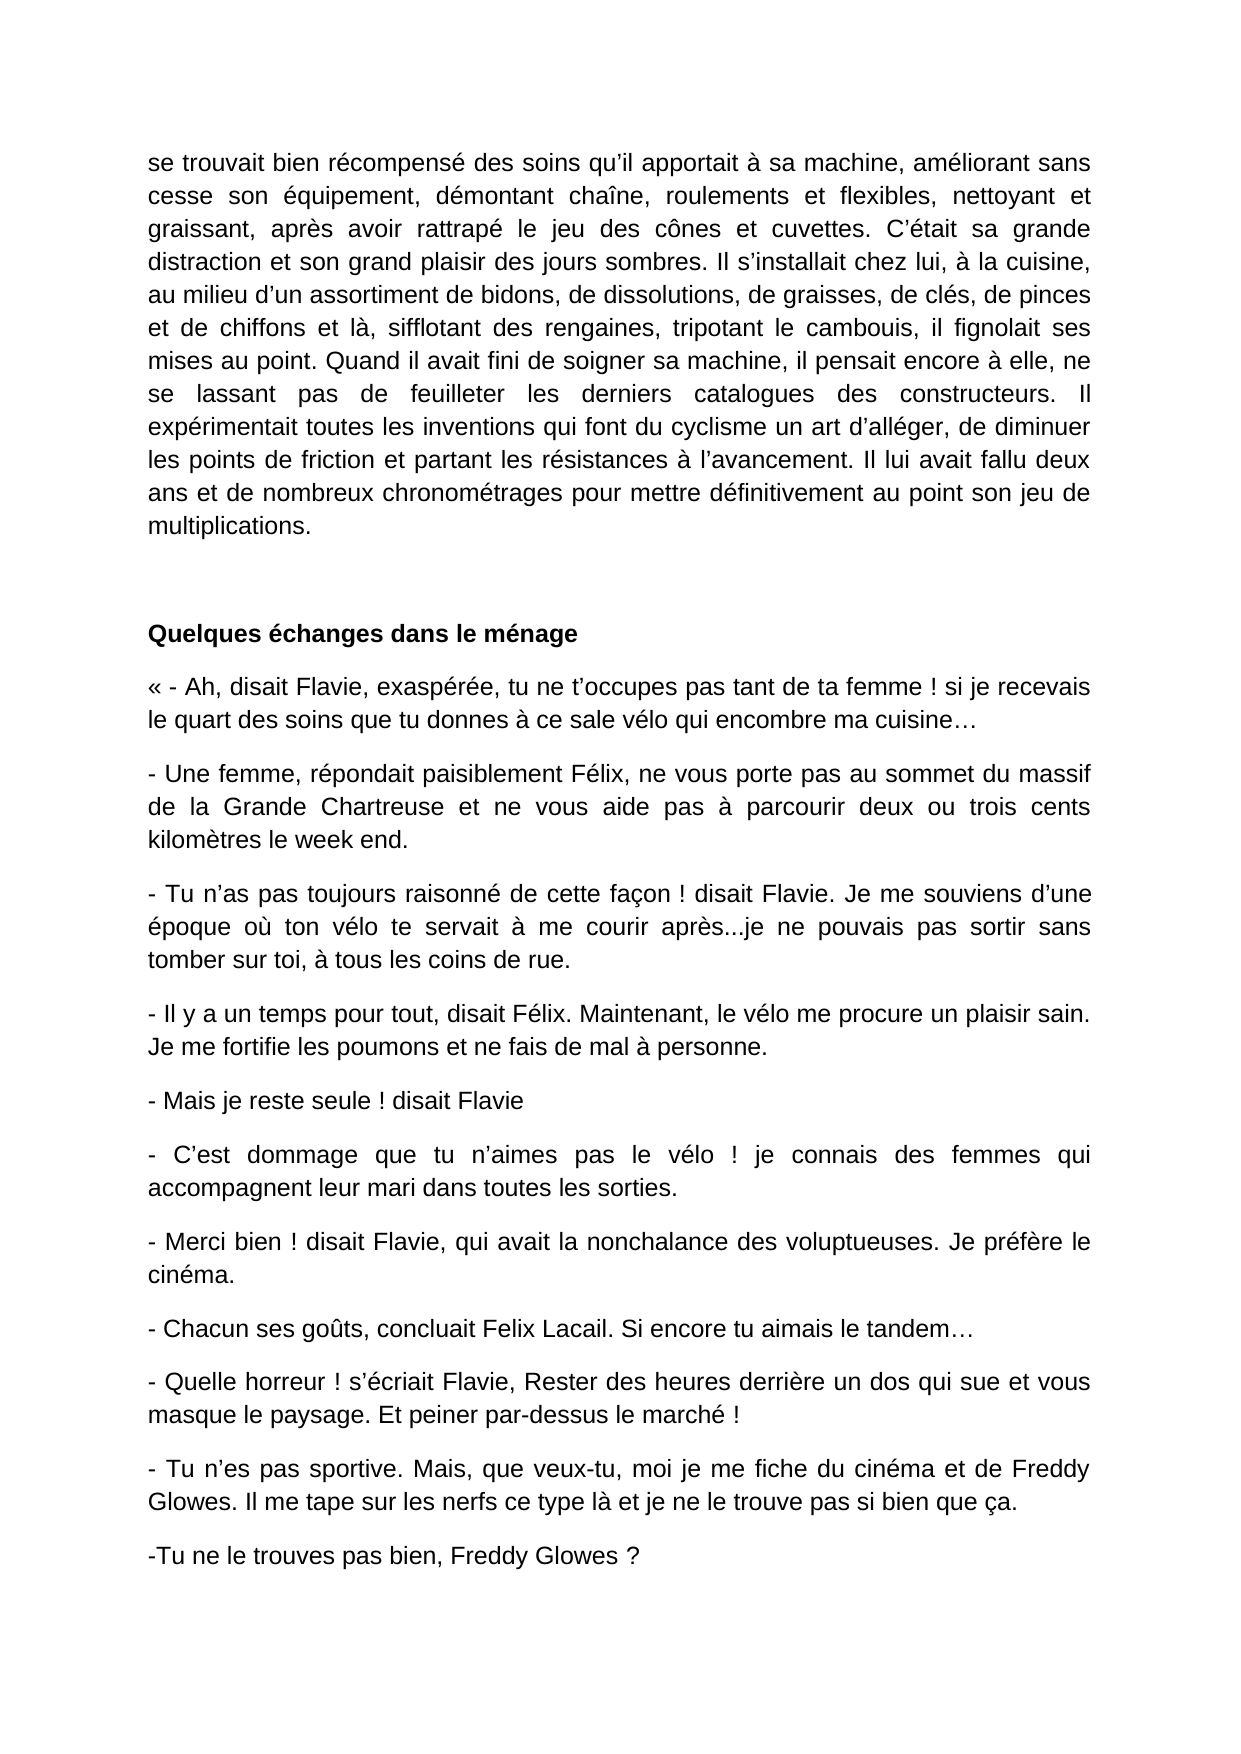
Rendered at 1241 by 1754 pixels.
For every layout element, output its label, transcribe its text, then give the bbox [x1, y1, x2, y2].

text - C’est dommage que tu n’aimes pas le vélo ! je connais des femmes qui accompagnent leur mari dans toutes les sorties. [148, 1140, 1093, 1202]
text -Tu ne le trouves pas bien, Freddy Glowes ? [148, 1541, 1093, 1570]
text - Merci bien ! disait Flavie, qui avait la nonchalance des voluptueuses. Je préfère le cinéma. [148, 1227, 1093, 1288]
text - Mais je reste seule ! disait Flavie [148, 1086, 1093, 1115]
text - Quelle horreur ! s’écriait Flavie, Rester des heures derrière un dos qui sue et vous masque le paysage. Et peiner par-dessus le marché ! [148, 1367, 1093, 1429]
text « - Ah, disait Flavie, exaspérée, tu ne t’occupes pas tant de ta femme ! si je recevais le quart des soins que tu donnes à ce sale vélo qui encombre ma cuisine… [148, 672, 1093, 734]
text - Tu n’as pas toujours raisonné de cette façon ! disait Flavie. Je me souviens d’une époque où ton vélo te servait à me courir après...je ne pouvais pas sortir sans tomber sur toi, à tous les coins de rue. [148, 879, 1093, 974]
text - Chacun ses goûts, concluait Felix Lacail. Si encore tu aimais le tandem… [148, 1313, 1093, 1342]
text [148, 148, 1093, 539]
text - Tu n’es pas sportive. Mais, que veux-tu, moi je me fiche du cinéma et de Freddy Glowes. Il me tape sur les nerfs ce type là et je ne le trouve pas si bien que ça. [148, 1454, 1093, 1516]
text - Il y a un temps pour tout, disait Félix. Maintenant, le vélo me procure un plaisir sain. Je me fortifie les poumons et ne fais de mal à personne. [148, 999, 1093, 1061]
text Quelques échanges dans le ménage [148, 618, 1093, 647]
list - Une femme, répondait paisiblement Félix, ne vous porte pas au sommet du massif de la Grande Chartreuse et ne vous aide pas à parcourir deux ou trois cents kilomètres le week end. [148, 759, 1093, 854]
